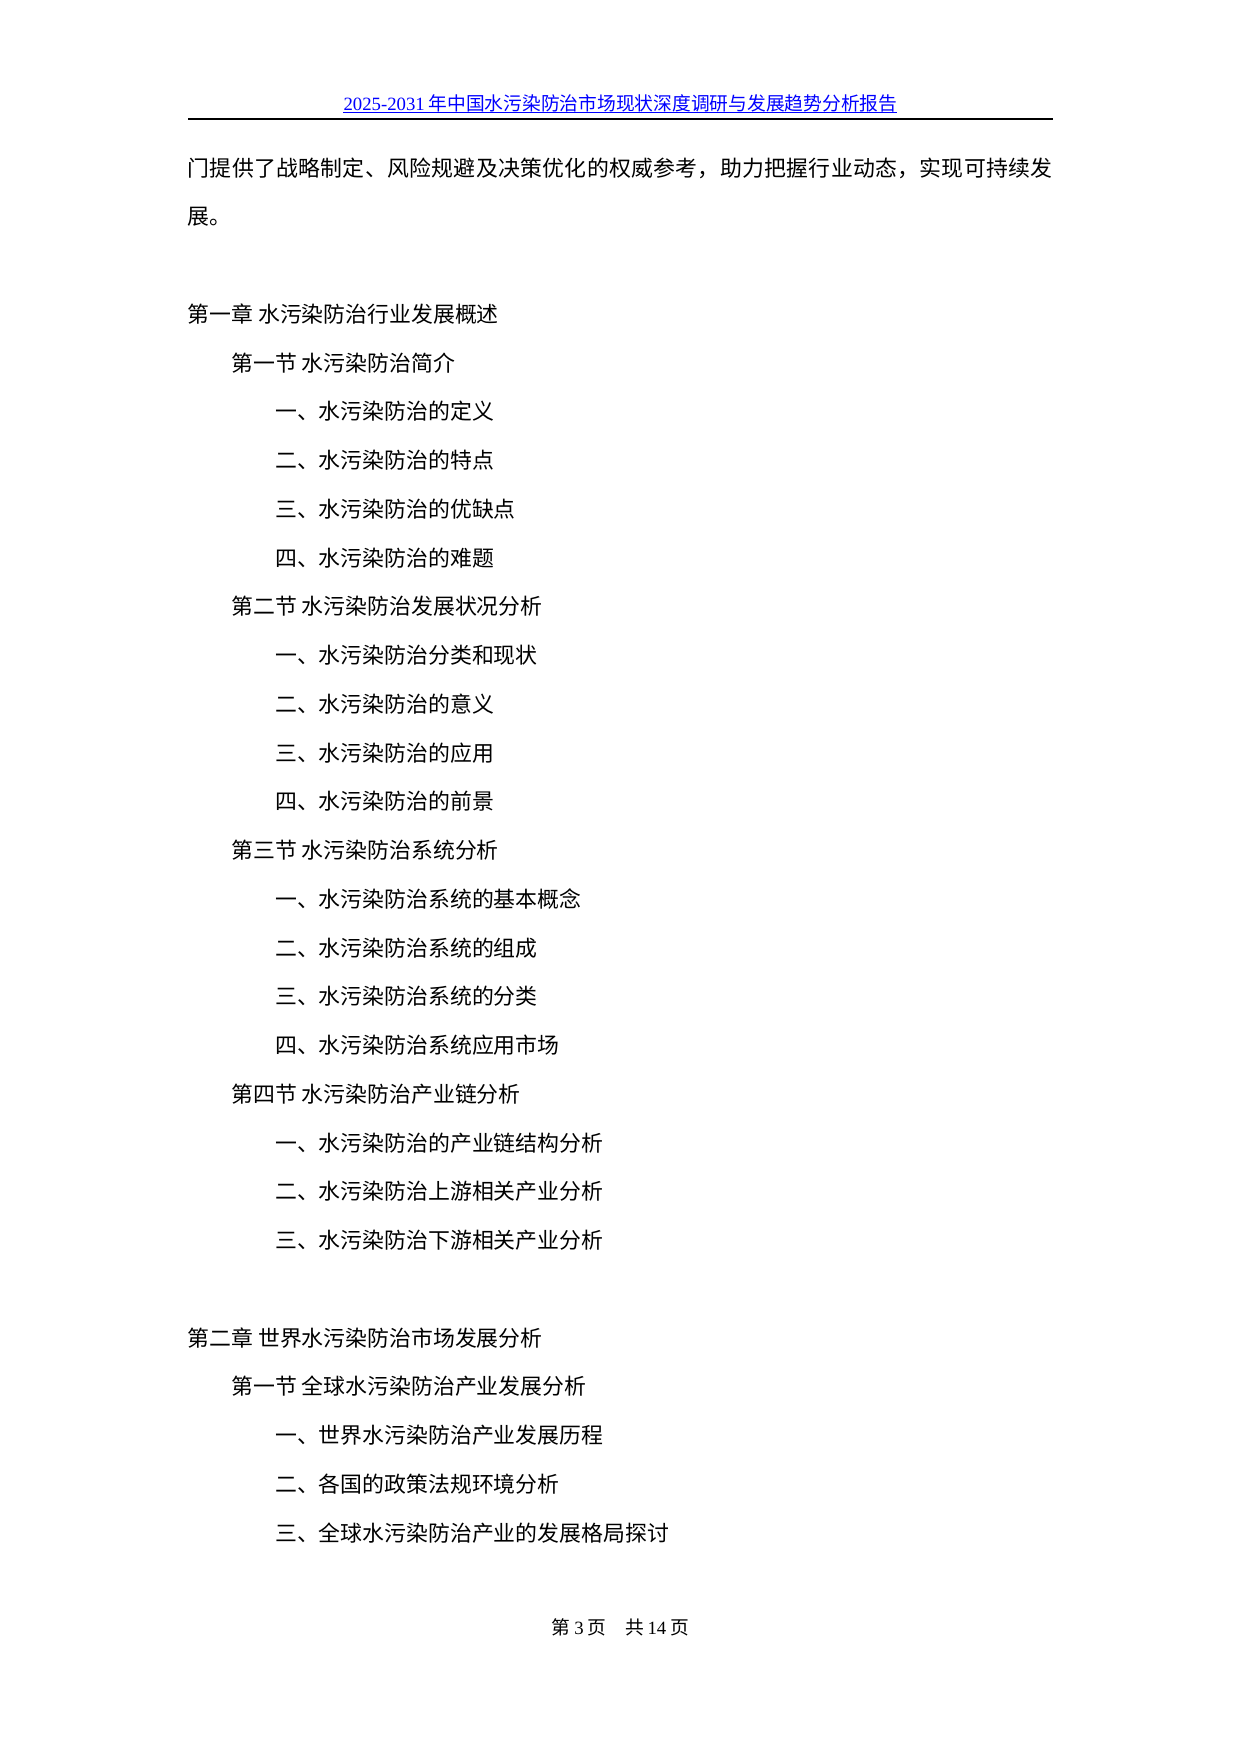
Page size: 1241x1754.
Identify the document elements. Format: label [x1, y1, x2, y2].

text [187, 150, 1053, 1548]
